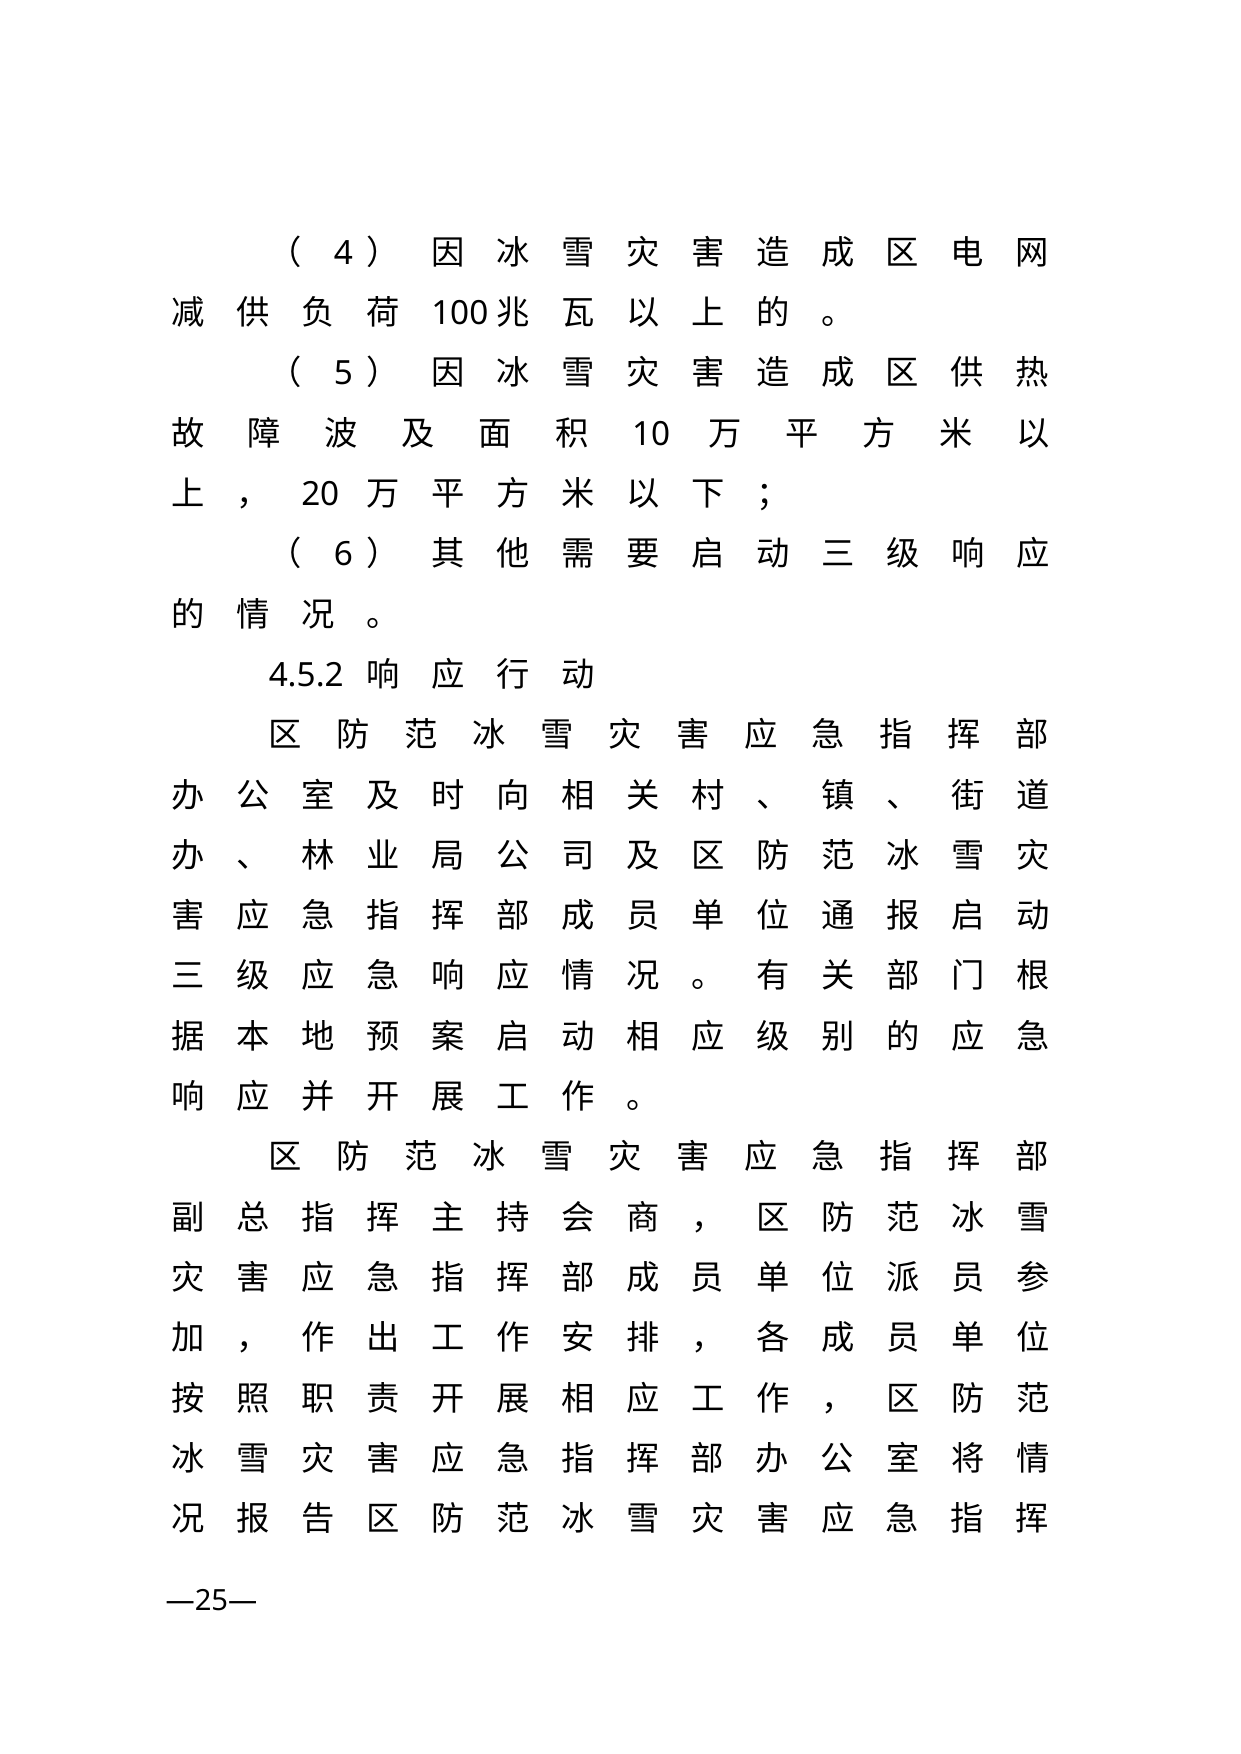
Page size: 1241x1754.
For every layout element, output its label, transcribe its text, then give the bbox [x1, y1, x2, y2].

text （4）因冰雪灾害造成区电网减供负荷100兆瓦以上的。 [171, 219, 1081, 340]
text （6）其他需要启动三级响应的情况。 [171, 521, 1081, 642]
text （5）因冰雪灾害造成区供热故障波及面积10万平方米以上，20万平方米以下； [171, 340, 1081, 521]
text 4.5.2 响应行动 [171, 642, 1081, 702]
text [171, 1124, 1081, 1546]
text 区防范冰雪灾害应急指挥部办公室及时向相关村、镇、街道办、林业局公司及区防范冰雪灾害应急指挥部成员单位通报启动三级应急响应情况。有关部门根据本地预案启动相应级别的应急响应并开展工作。 [171, 702, 1081, 1124]
